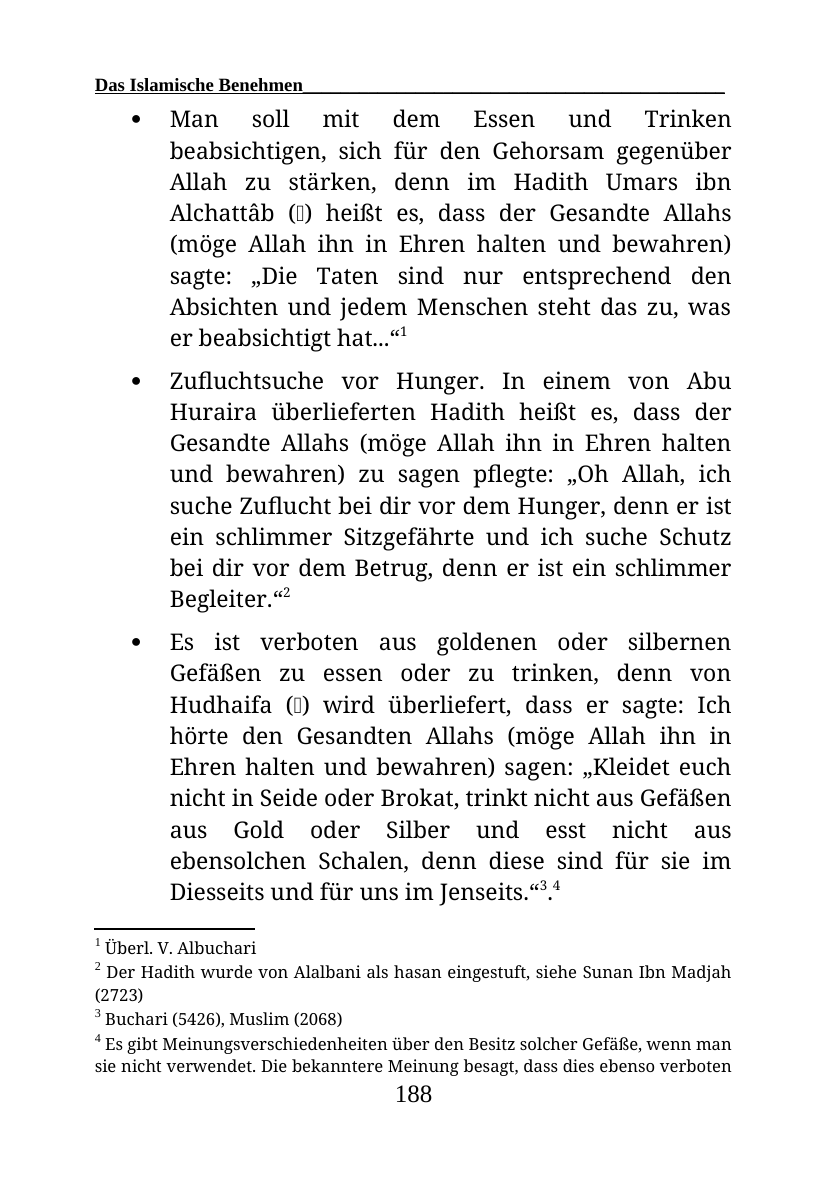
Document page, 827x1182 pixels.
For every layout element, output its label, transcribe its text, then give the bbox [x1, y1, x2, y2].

list Zufluchtsuche vor Hunger. In einem von Abu Huraira überlieferten Hadith heißt es, dass der Gesandte Allahs (möge Allah ihn in Ehren halten und bewahren) zu sagen pflegte: „Oh Allah, ich suche Zuflucht bei dir vor dem Hunger, denn er ist ein schlimmer Sitzgefährte und ich suche Schutz bei dir vor dem Betrug, denn er ist ein schlimmer Begleiter.“ [132, 365, 732, 615]
list Man soll mit dem Essen und Trinken beabsichtigen, sich für den Gehorsam gegenüber Allah zu stärken, denn im Hadith Umars ibn Alchattâb () heißt es, dass der Gesandte Allahs (möge Allah ihn in Ehren halten und bewahren) sagte: „Die Taten sind nur entsprechend den Absichten und jedem Menschen steht das zu, was er beabsichtigt hat...“ [132, 103, 732, 353]
list Es ist verboten aus goldenen oder silbernen Gefäßen zu essen oder zu trinken, denn von Hudhaifa () wird überliefert, dass er sagte: Ich hörte den Gesandten Allahs (möge Allah ihn in Ehren halten und bewahren) sagen: „Kleidet euch nicht in Seide oder Brokat, trinkt nicht aus Gefäßen aus Gold oder Silber und esst nicht aus ebensolchen Schalen, denn diese sind für sie im Diesseits und für uns im Jenseits.“. [132, 626, 732, 907]
